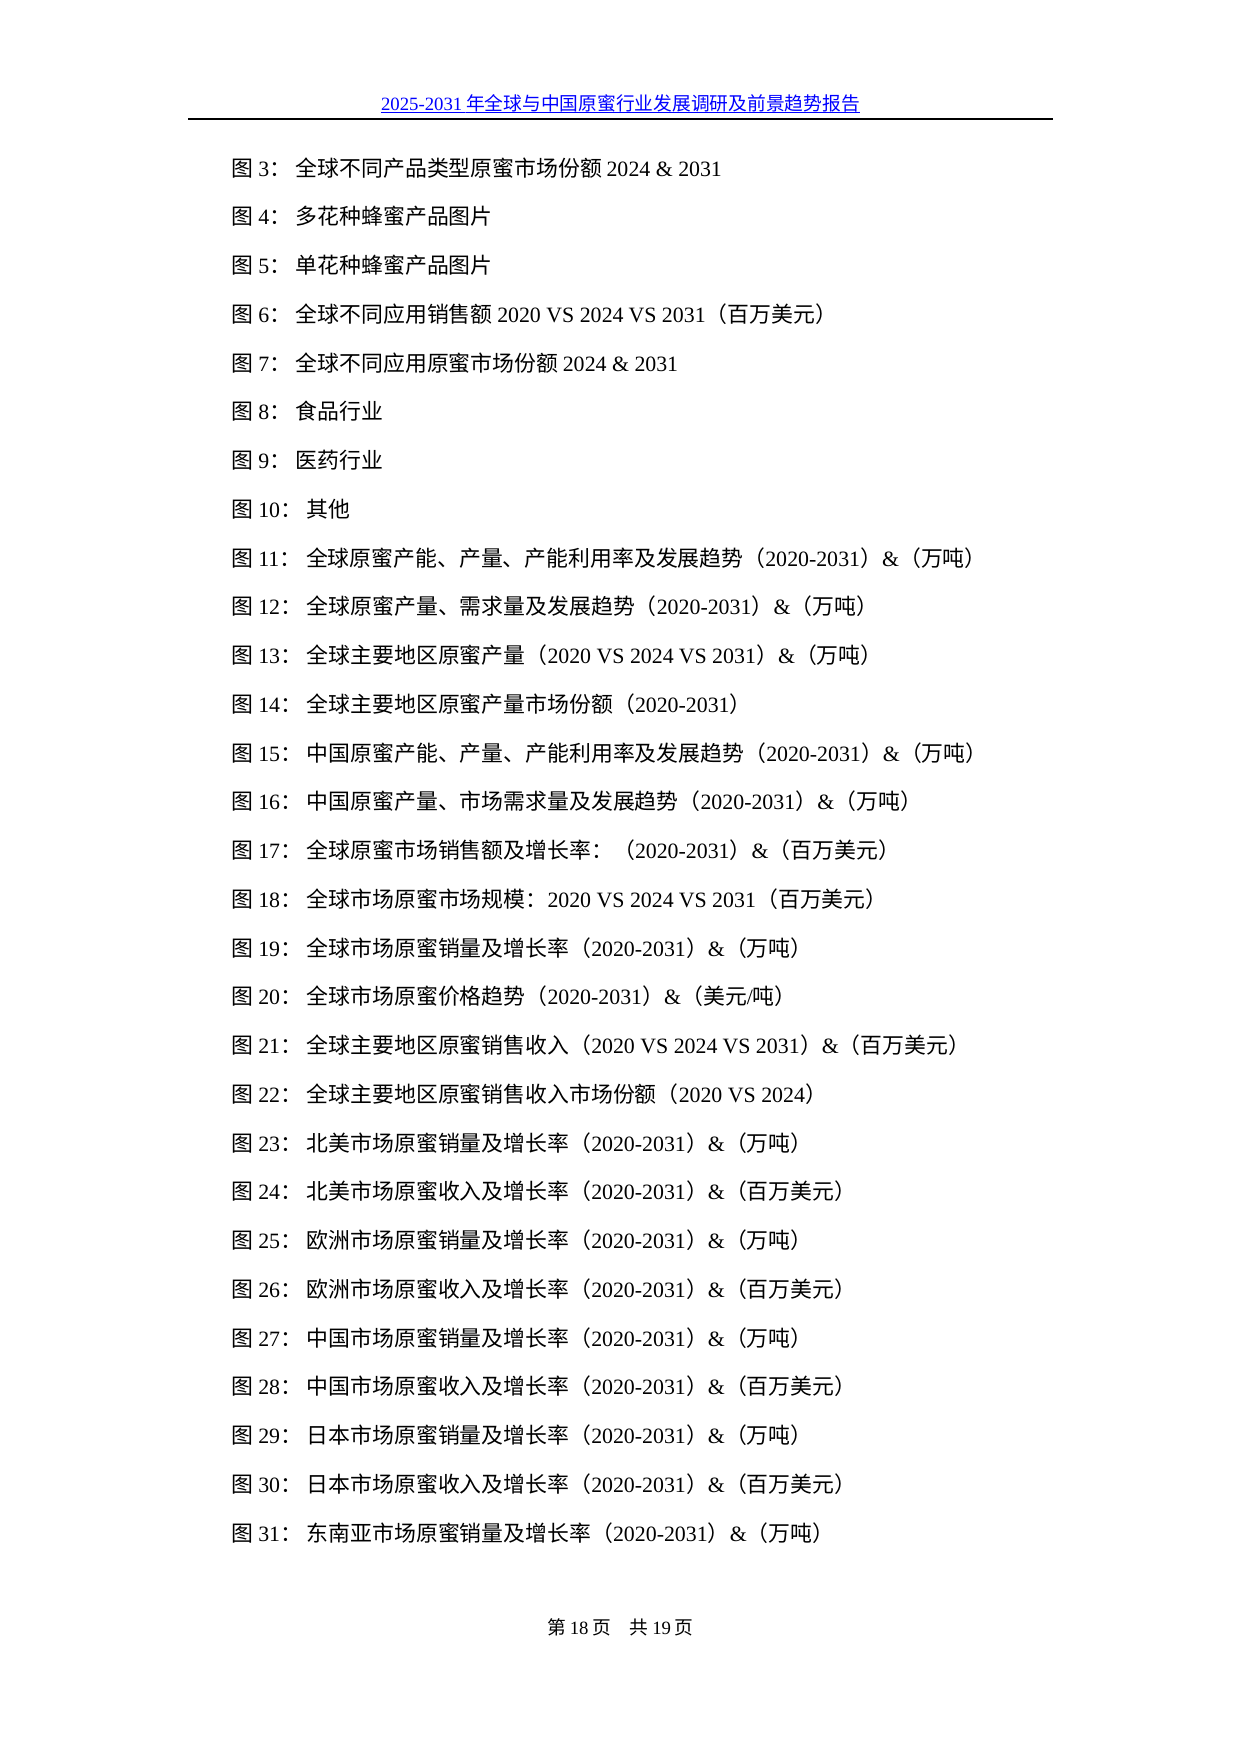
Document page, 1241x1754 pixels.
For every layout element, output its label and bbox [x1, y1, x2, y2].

text [187, 150, 1053, 1548]
